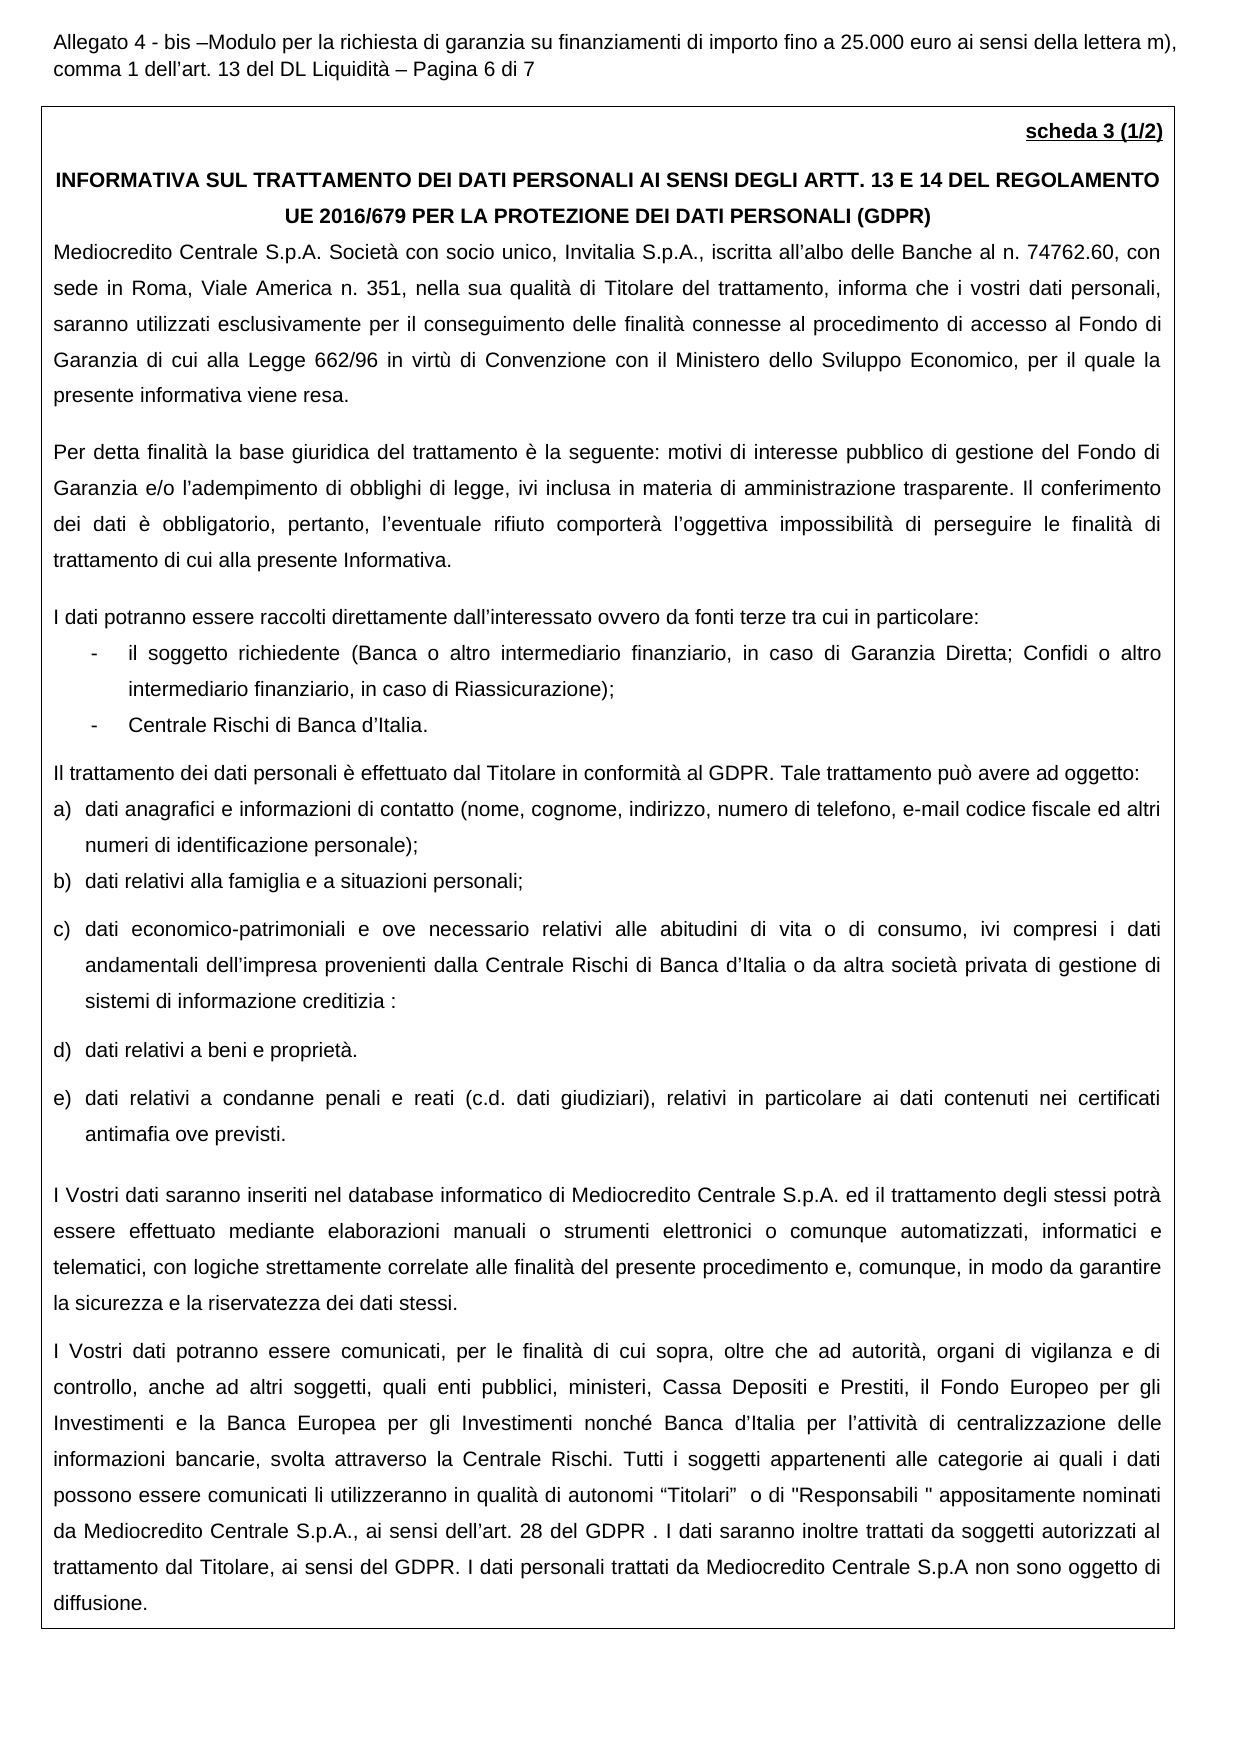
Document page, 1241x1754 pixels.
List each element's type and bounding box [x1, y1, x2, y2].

table_cell [42, 107, 1174, 1628]
